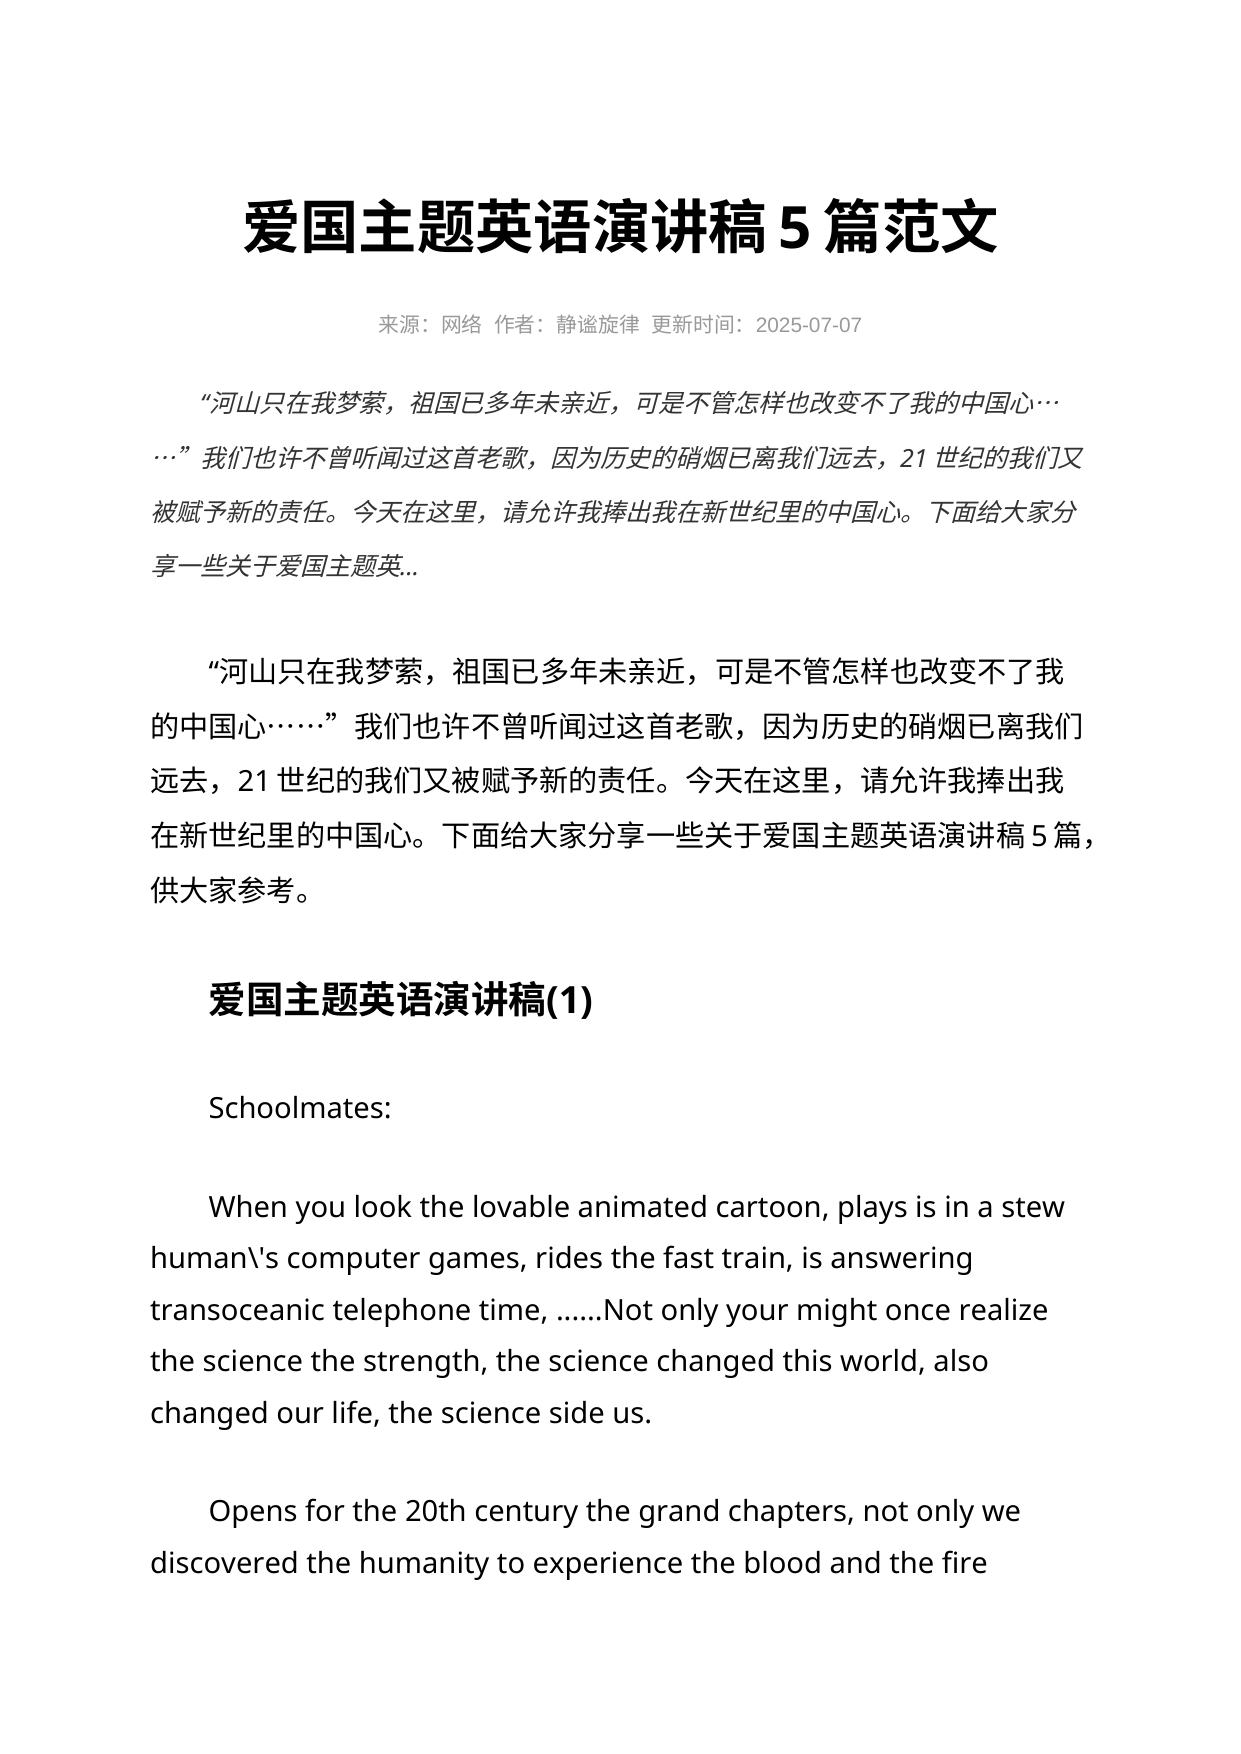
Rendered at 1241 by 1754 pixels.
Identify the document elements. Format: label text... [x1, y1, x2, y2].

text 爱国主题英语演讲稿(1) [150, 970, 1090, 1024]
text 来源：网络 作者：静谧旋律 更新时间：2025-07-07 [150, 313, 1090, 337]
subtitle 爱国主题英语演讲稿5篇范文 [150, 181, 1090, 266]
text Schoolmates: [150, 1087, 1090, 1127]
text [150, 1491, 1090, 1582]
text “河山只在我梦萦，祖国已多年未亲近，可是不管怎样也改变不了我的中国心……”我们也许不曾听闻过这首老歌，因为历史的硝烟已离我们远去，21世纪的我们又被赋予新的责任。今天在这里，请允许我捧出我在新世纪里的中国心。下面给大家分享一些关于爱国主题英语演讲稿5篇，供大家参考。 [150, 648, 1090, 910]
text “河山只在我梦萦，祖国已多年未亲近，可是不管怎样也改变不了我的中国心……”我们也许不曾听闻过这首老歌，因为历史的硝烟已离我们远去，21世纪的我们又被赋予新的责任。今天在这里，请允许我捧出我在新世纪里的中国心。下面给大家分享一些关于爱国主题英... [150, 384, 1090, 583]
text When you look the lovable animated cartoon, plays is in a stew human\'s computer games, rides the fast train, is answering transoceanic telephone time, ......Not only your might once realize the science the strength, the science changed this world, also changed our life, the science side us. [150, 1186, 1090, 1432]
